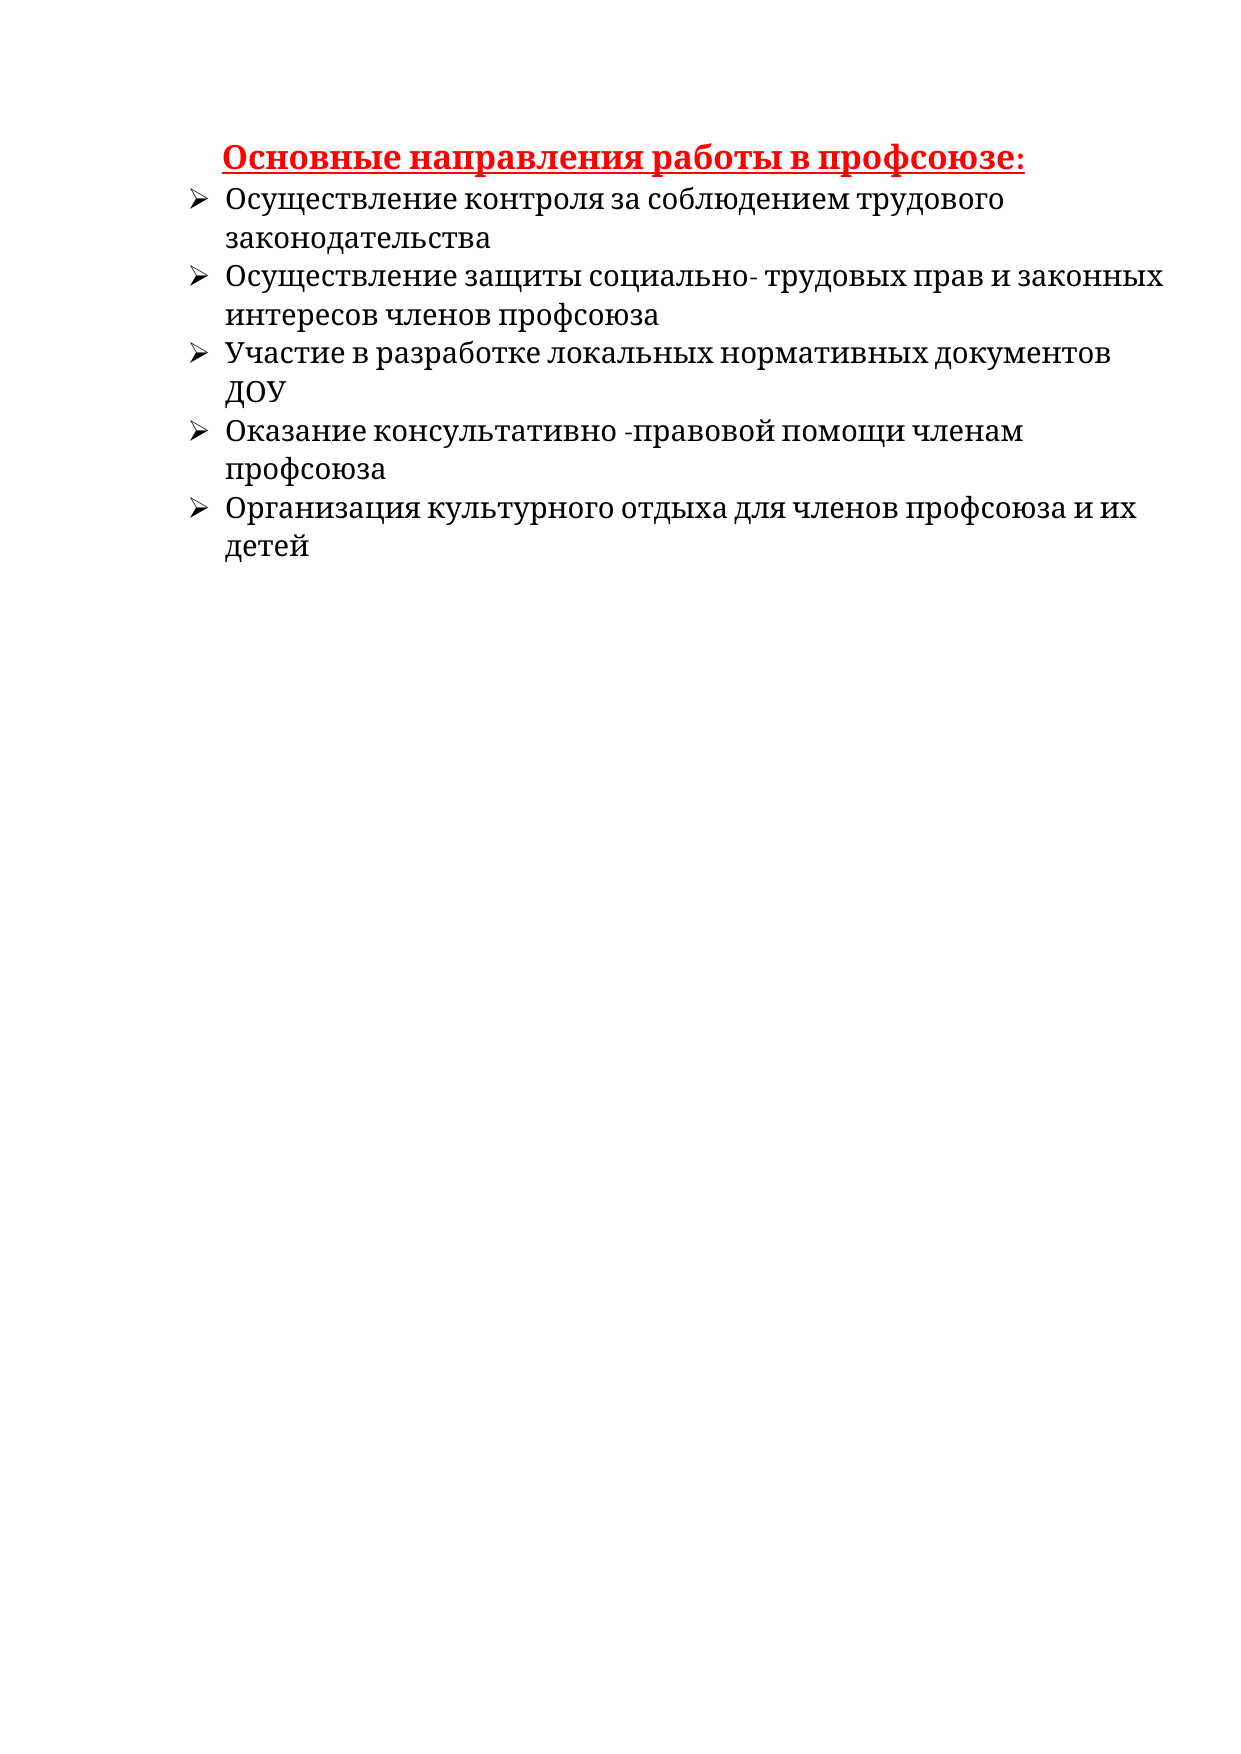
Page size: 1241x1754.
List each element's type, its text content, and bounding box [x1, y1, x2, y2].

list Организация культурного отдыха для членов профсоюза и их детей [187, 492, 1165, 564]
list Осуществление защиты социально- трудовых прав и законных интересов членов профсоюза [187, 261, 1165, 333]
list Осуществление контроля за соблюдением трудового законодательства [187, 183, 1165, 256]
text Основные направления работы в профсоюзе: [75, 139, 1165, 178]
list Оказание консультативно -правовой помощи членам профсоюза [187, 415, 1165, 487]
list Участие в разработке локальных нормативных документов ДОУ [187, 338, 1165, 410]
